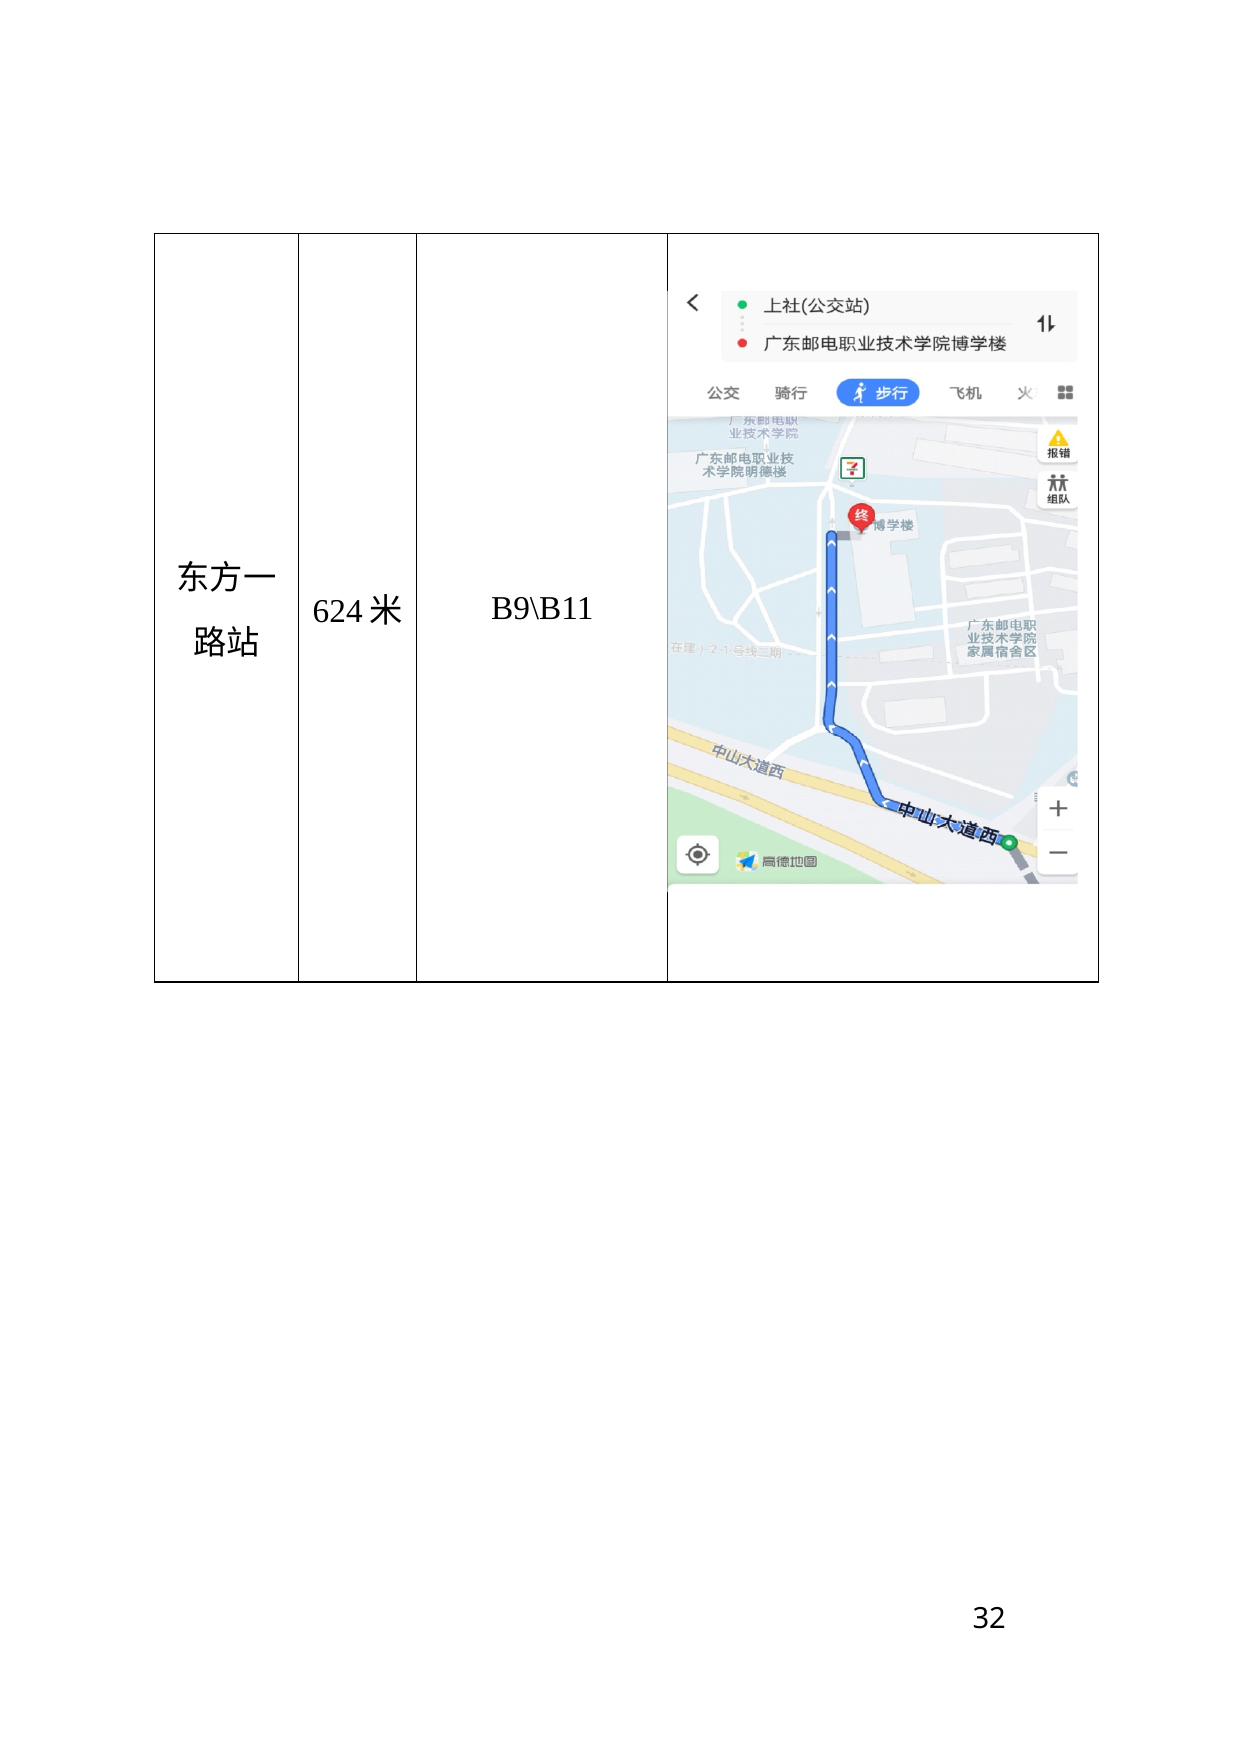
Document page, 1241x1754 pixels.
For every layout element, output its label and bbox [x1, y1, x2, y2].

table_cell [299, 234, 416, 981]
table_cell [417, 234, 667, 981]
picture [667, 291, 1078, 892]
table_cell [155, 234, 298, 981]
